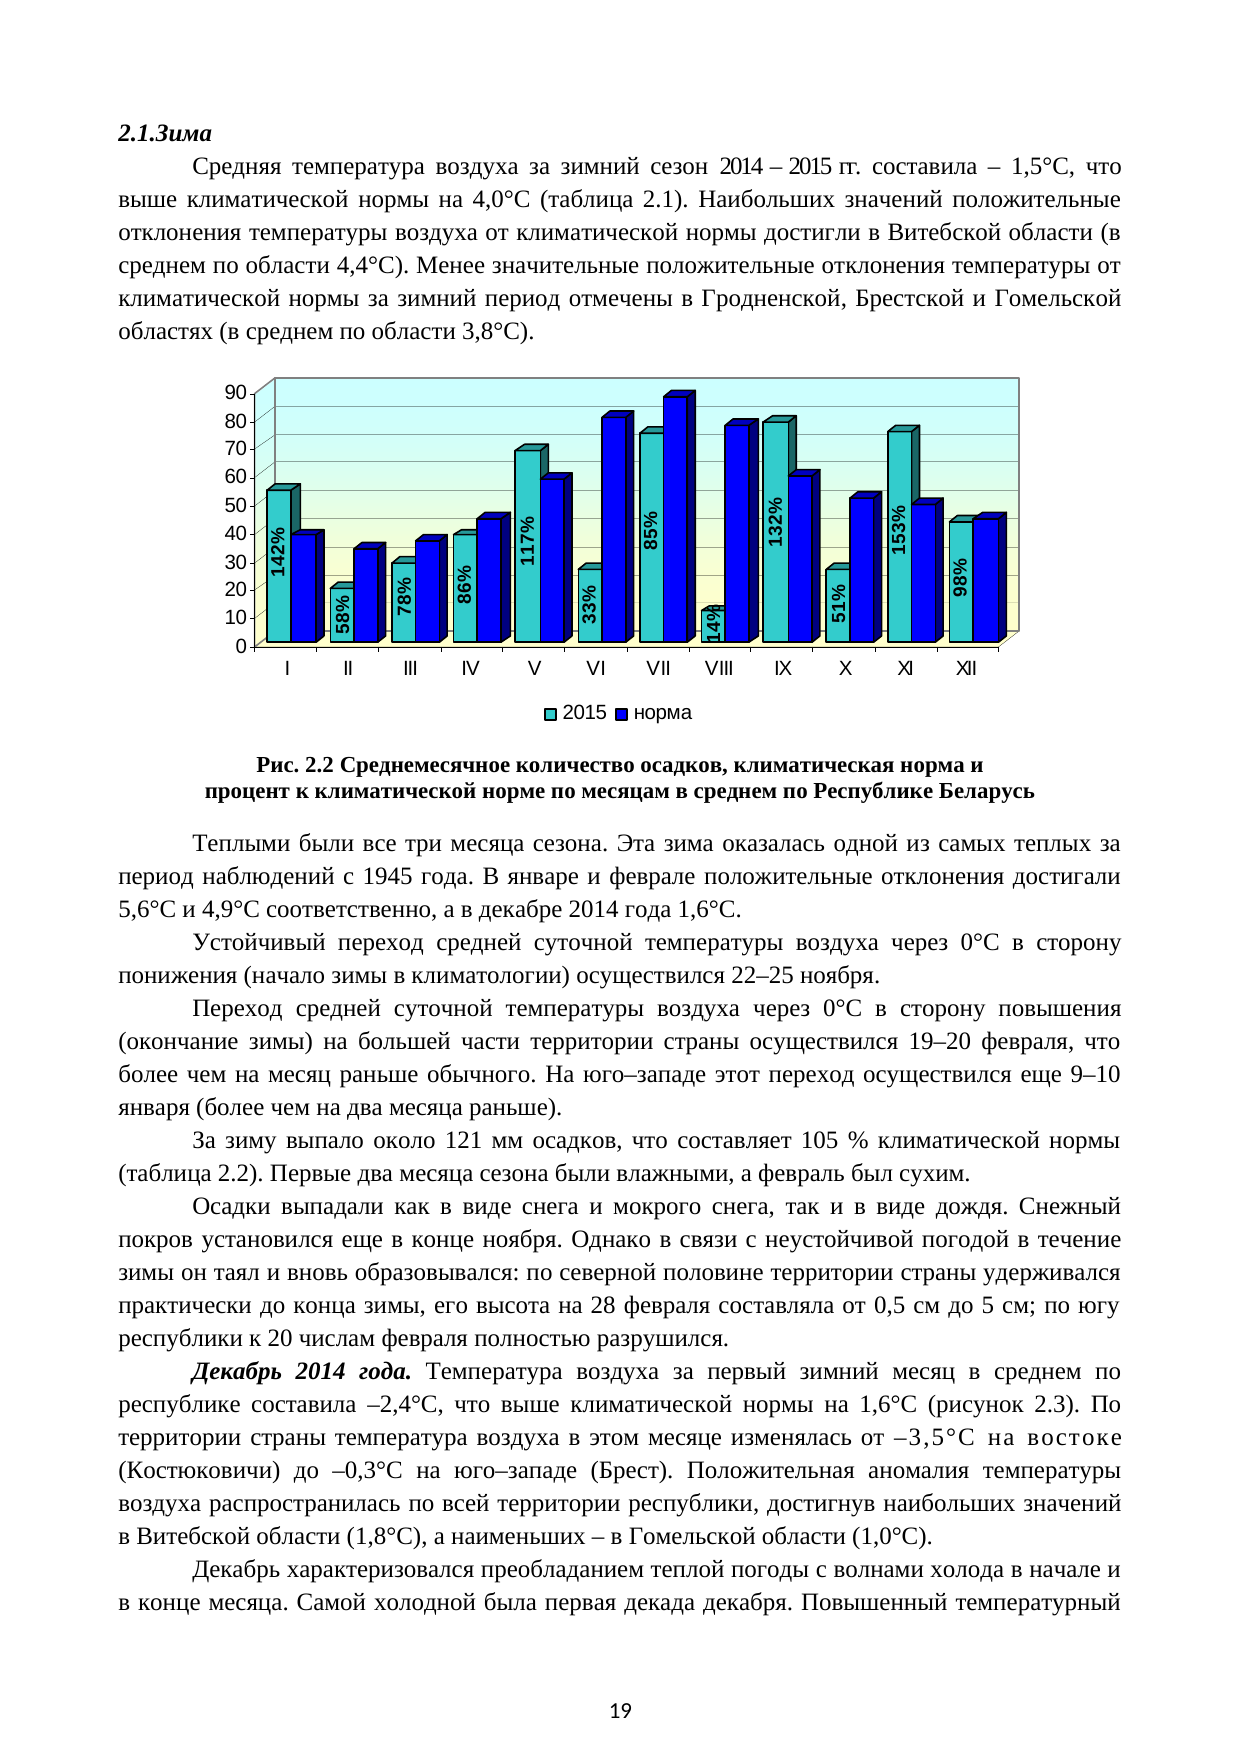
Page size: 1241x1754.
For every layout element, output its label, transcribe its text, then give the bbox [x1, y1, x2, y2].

text Осадки выпадали как в виде снега и мокрого снега, так и в виде дождя. Снежный покров установился еще в конце ноября. Однако в связи с неустойчивой погодой в течение зимы он таял и вновь образовывался: по северной половине территории страны удерживался практически до конца зимы, его высота на 28 февраля составляла от до по югу республики к 20 числам февраля полностью разрушился. [118, 1191, 1122, 1352]
text процент к климатической норме по месяцам в среднем по Республике Беларусь [118, 777, 1122, 804]
text 2.1.Зима [118, 118, 1122, 147]
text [118, 1554, 1122, 1616]
text Рис. 2.2 Среднемесячное количество осадков, климатическая норма и [118, 751, 1122, 777]
text Средняя температура воздуха за зимний сезон 2014 – 2015 гг. составила – 1,5°С, что выше климатической нормы на 4,0°С (таблица 2.1). Наибольших значений положительные отклонения температуры воздуха от климатической нормы достигли в Витебской области (в среднем по области 4,4°С). Менее значительные положительные отклонения температуры от климатической нормы за зимний период отмечены в Гродненской, Брестской и Гомельской областях (в среднем по области 3,8°С). [118, 151, 1122, 345]
text Декабрь 2014 года. Температура воздуха за первый зимний месяц в среднем по республике составила –2,4°С, что выше климатической нормы на 1,6°С (рисунок 2.3). По территории страны температура воздуха в этом месяце изменялась от –3,5°С на востоке (Костюковичи) до –0,3°С на юго–западе (Брест). Положительная аномалия температуры воздуха распространилась по всей территории республики, достигнув наибольших значений в Витебской области (1,8°С), а наименьших – в Гомельской области (1,0°С). [118, 1356, 1122, 1550]
text Теплыми были все три месяца сезона. Эта зима оказалась одной из самых теплых за период наблюдений с 1945 года. В январе и феврале положительные отклонения достигали 5,6°С и 4,9°С соответственно, а в декабре 2014 года 1,6°С. [118, 828, 1122, 922]
text За зиму выпало около осадков, что составляет 105 % климатической нормы (таблица 2.2). Первые два месяца сезона были влажными, а февраль был сухим. [118, 1125, 1122, 1187]
text Устойчивый переход средней суточной температуры воздуха через 0°С в сторону понижения (начало зимы в климатологии) осуществился 22–25 ноября. [118, 927, 1122, 988]
text Переход средней суточной температуры воздуха через 0°С в сторону повышения (окончание зимы) на большей части территории страны осуществился 19–20 февраля, что более чем на месяц раньше обычного. На юго–западе этот переход осуществился еще 9–10 января (более чем на два месяца раньше). [118, 993, 1122, 1121]
